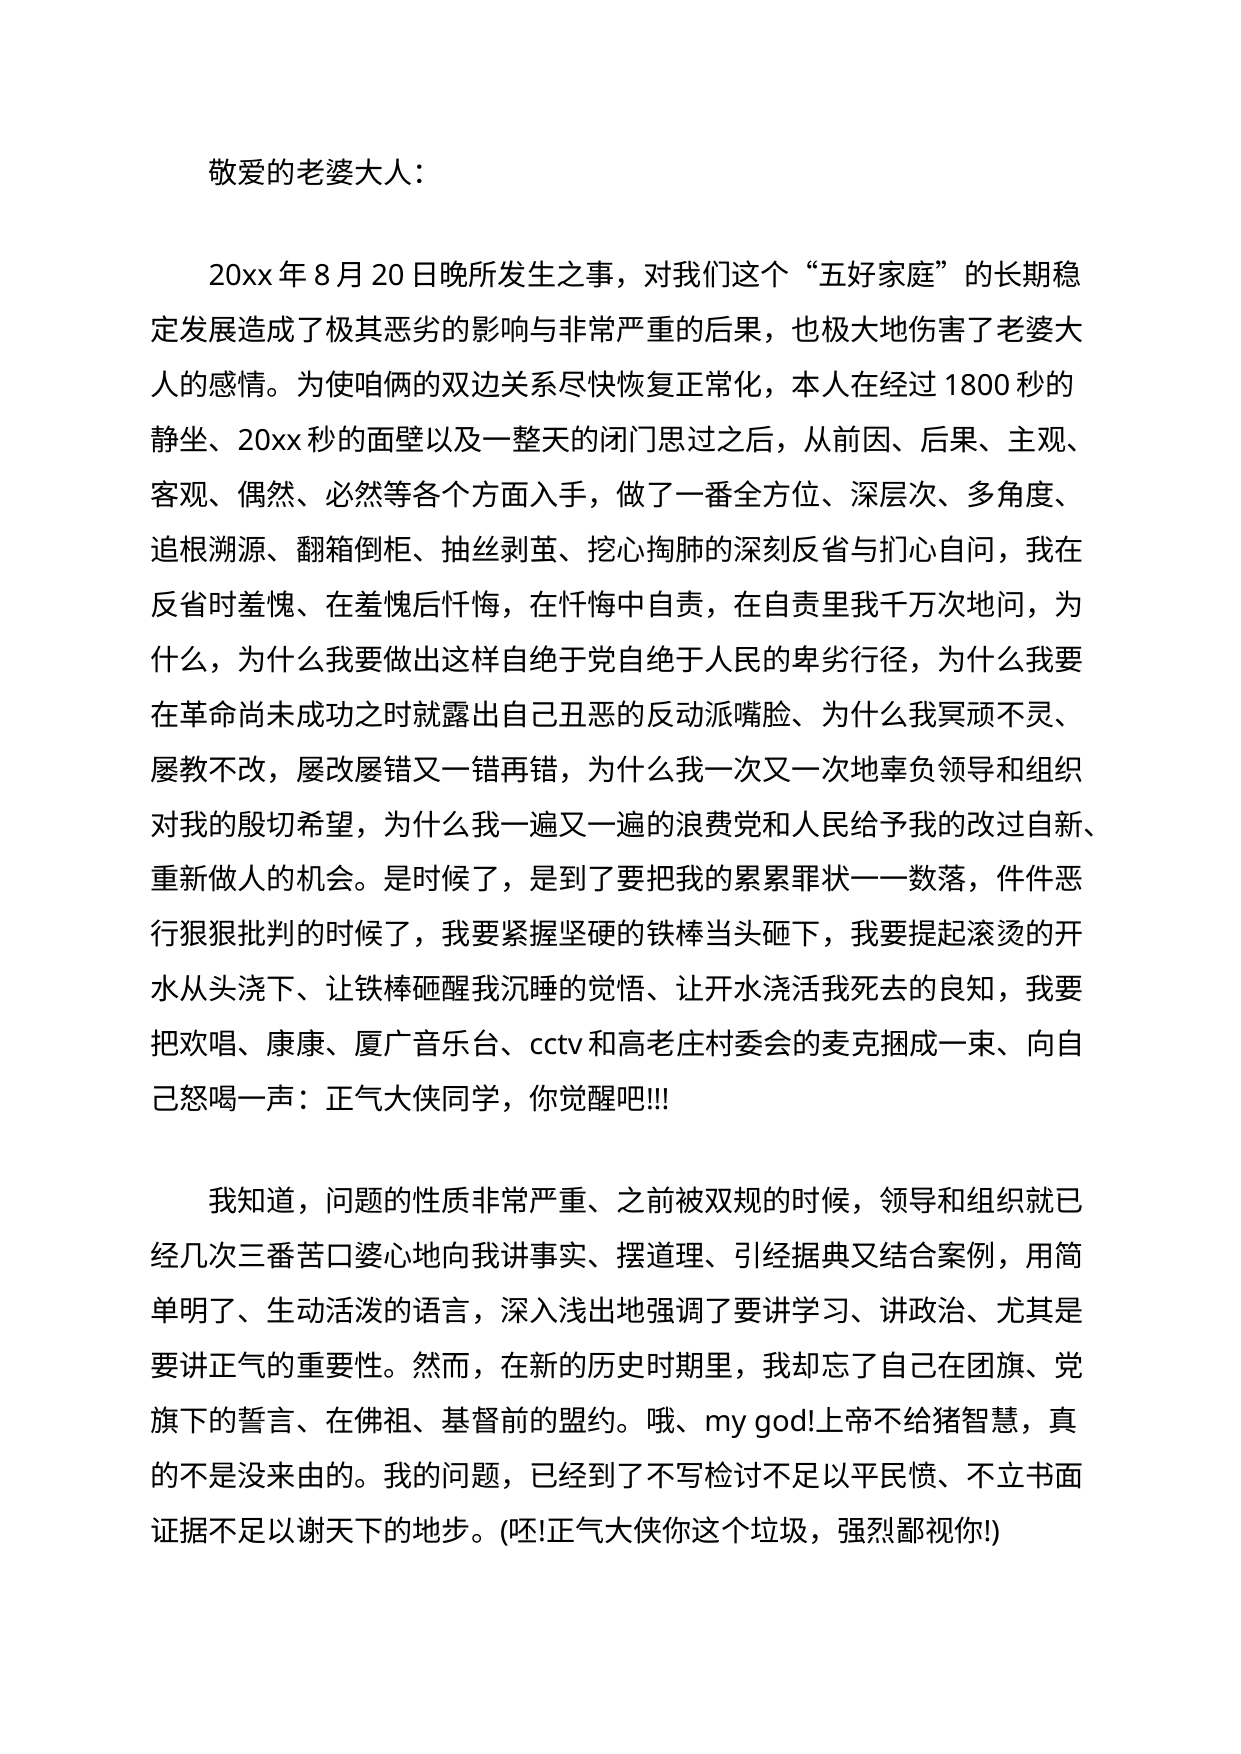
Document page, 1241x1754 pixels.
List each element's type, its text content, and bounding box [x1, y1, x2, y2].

text 我知道，问题的性质非常严重、之前被双规的时候，领导和组织就已经几次三番苦口婆心地向我讲事实、摆道理、引经据典又结合案例，用简单明了、生动活泼的语言，深入浅出地强调了要讲学习、讲政治、尤其是要讲正气的重要性。然而，在新的历史时期里，我却忘了自己在团旗、党旗下的誓言、在佛祖、基督前的盟约。哦、my god!上帝不给猪智慧，真的不是没来由的。我的问题，已经到了不写检讨不足以平民愤、不立书面证据不足以谢天下的地步。(呸!正气大侠你这个垃圾，强烈鄙视你!) [150, 1178, 1090, 1549]
text 20xx年8月20日晚所发生之事，对我们这个“五好家庭”的长期稳定发展造成了极其恶劣的影响与非常严重的后果，也极大地伤害了老婆大人的感情。为使咱俩的双边关系尽快恢复正常化，本人在经过1800秒的静坐、20xx秒的面壁以及一整天的闭门思过之后，从前因、后果、主观、客观、偶然、必然等各个方面入手，做了一番全方位、深层次、多角度、追根溯源、翻箱倒柜、抽丝剥茧、挖心掏肺的深刻反省与扪心自问，我在反省时羞愧、在羞愧后忏悔，在忏悔中自责，在自责里我千万次地问，为什么，为什么我要做出这样自绝于党自绝于人民的卑劣行径，为什么我要在革命尚未成功之时就露出自己丑恶的反动派嘴脸、为什么我冥顽不灵、屡教不改，屡改屡错又一错再错，为什么我一次又一次地辜负领导和组织对我的殷切希望，为什么我一遍又一遍的浪费党和人民给予我的改过自新、重新做人的机会。是时候了，是到了要把我的累累罪状一一数落，件件恶行狠狠批判的时候了，我要紧握坚硬的铁棒当头砸下，我要提起滚烫的开水从头浇下、让铁棒砸醒我沉睡的觉悟、让开水浇活我死去的良知，我要把欢唱、康康、厦广音乐台、cctv和高老庄村委会的麦克捆成一束、向自己怒喝一声：正气大侠同学，你觉醒吧!!! [150, 252, 1090, 1118]
text 敬爱的老婆大人： [150, 150, 1090, 192]
